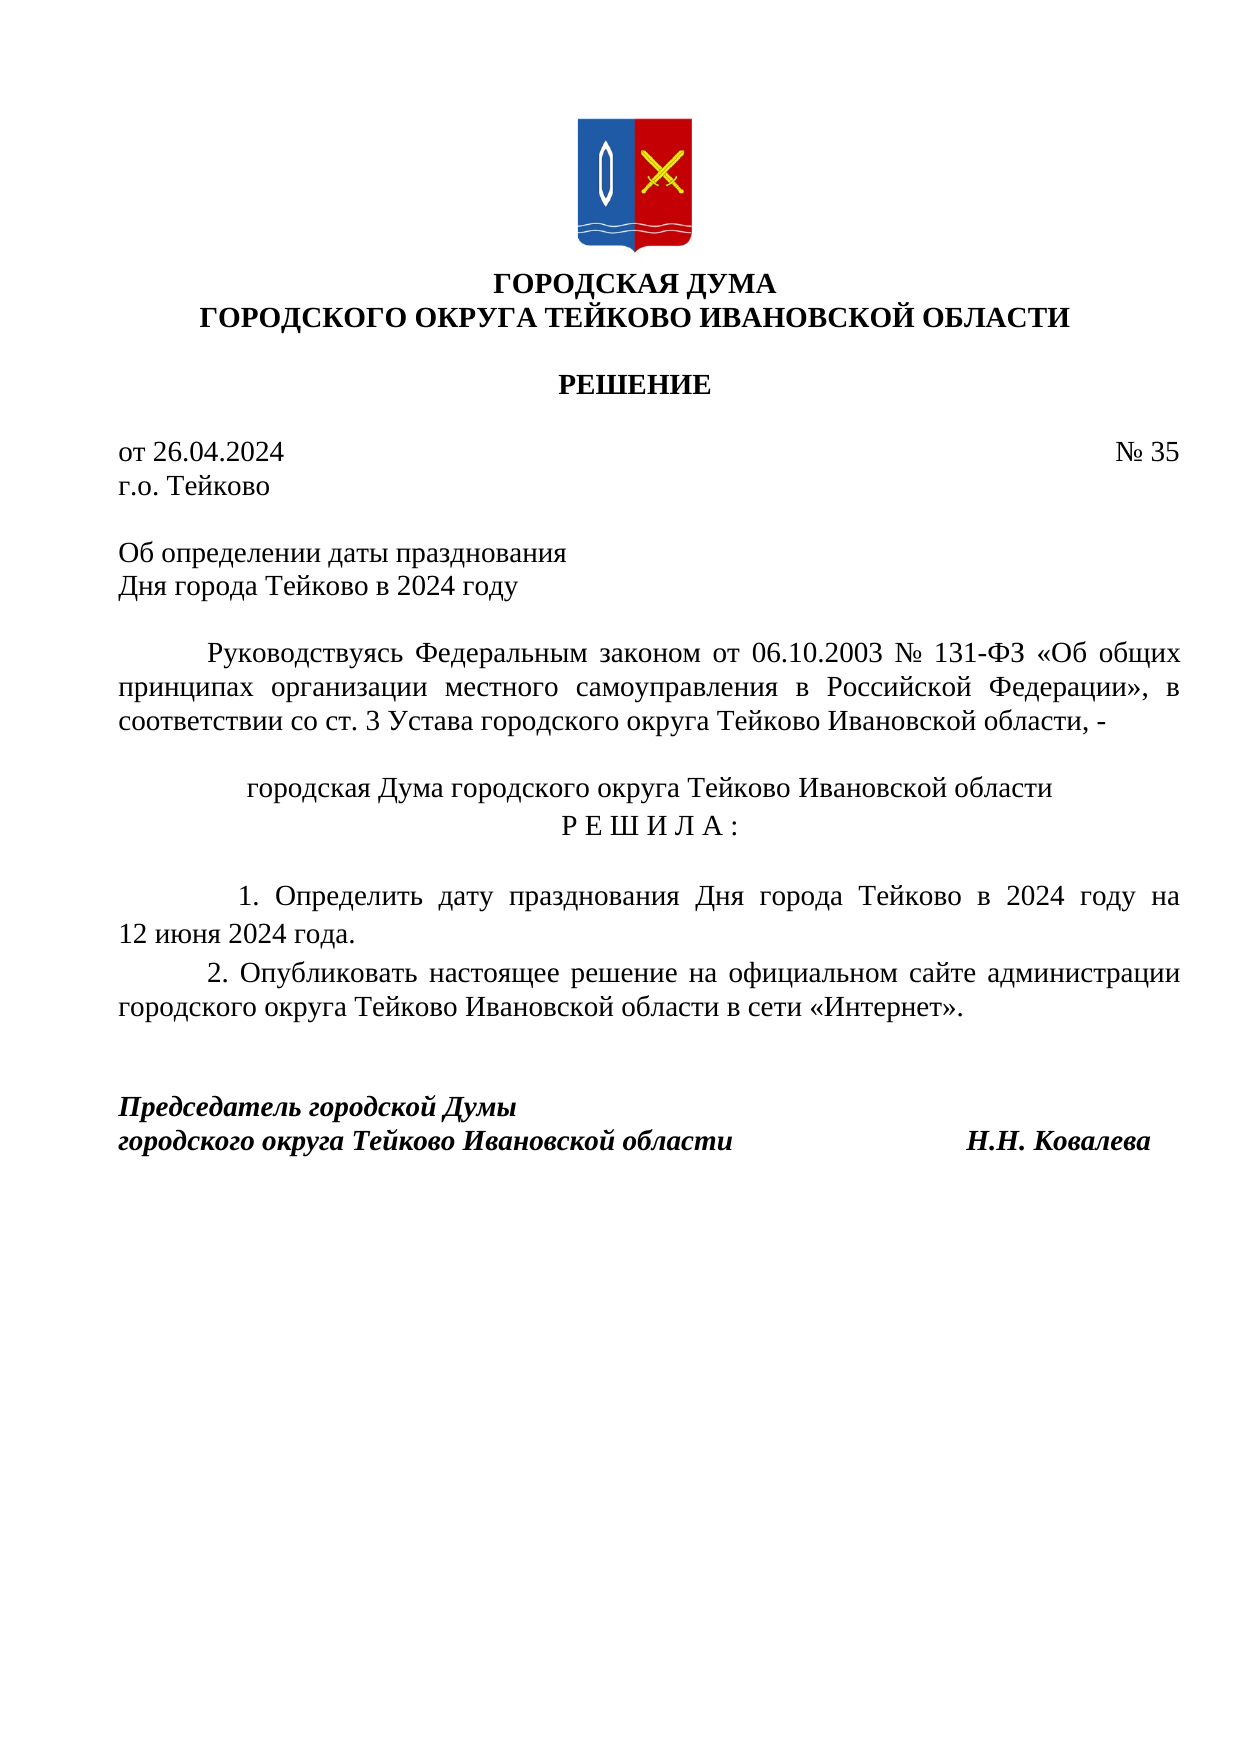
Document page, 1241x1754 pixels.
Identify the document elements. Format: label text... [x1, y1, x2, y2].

text 1. Определить дату празднования Дня города Тейково в 2024 году на 12 июня 2024 года. [118, 878, 1181, 950]
text от 26.04.2024 № 35 [118, 434, 1181, 468]
text городская Дума городского округа Тейково Ивановской области [118, 770, 1181, 803]
text Дня города Тейково в 2024 году [118, 568, 1152, 602]
text г.о. Тейково [118, 468, 1152, 501]
text ГОРОДСКАЯ ДУМА [118, 267, 1152, 300]
text Р Е Ш И Л А : [118, 808, 1181, 874]
picture [577, 118, 692, 267]
list 2. Опубликовать настоящее решение на официальном сайте администрации городского округа Тейково Ивановской области в сети «Интернет». [118, 955, 1181, 1022]
text Об определении даты празднования [118, 535, 1152, 568]
text городского округа Тейково Ивановской области Н.Н. Ковалева [118, 1123, 1152, 1156]
text РЕШЕНИЕ [118, 367, 1152, 401]
text Председатель городской Думы [118, 1089, 1152, 1123]
text ГОРОДСКОГО ОКРУГА ТЕЙКОВО ИВАНОВСКОЙ ОБЛАСТИ [118, 300, 1152, 334]
text Руководствуясь Федеральным законом от 06.10.2003 № 131-ФЗ «Об общих принципах организации местного самоуправления в Российской Федерации», в соответствии со ст. 3 Устава городского округа Тейково Ивановской области, - [118, 636, 1181, 736]
